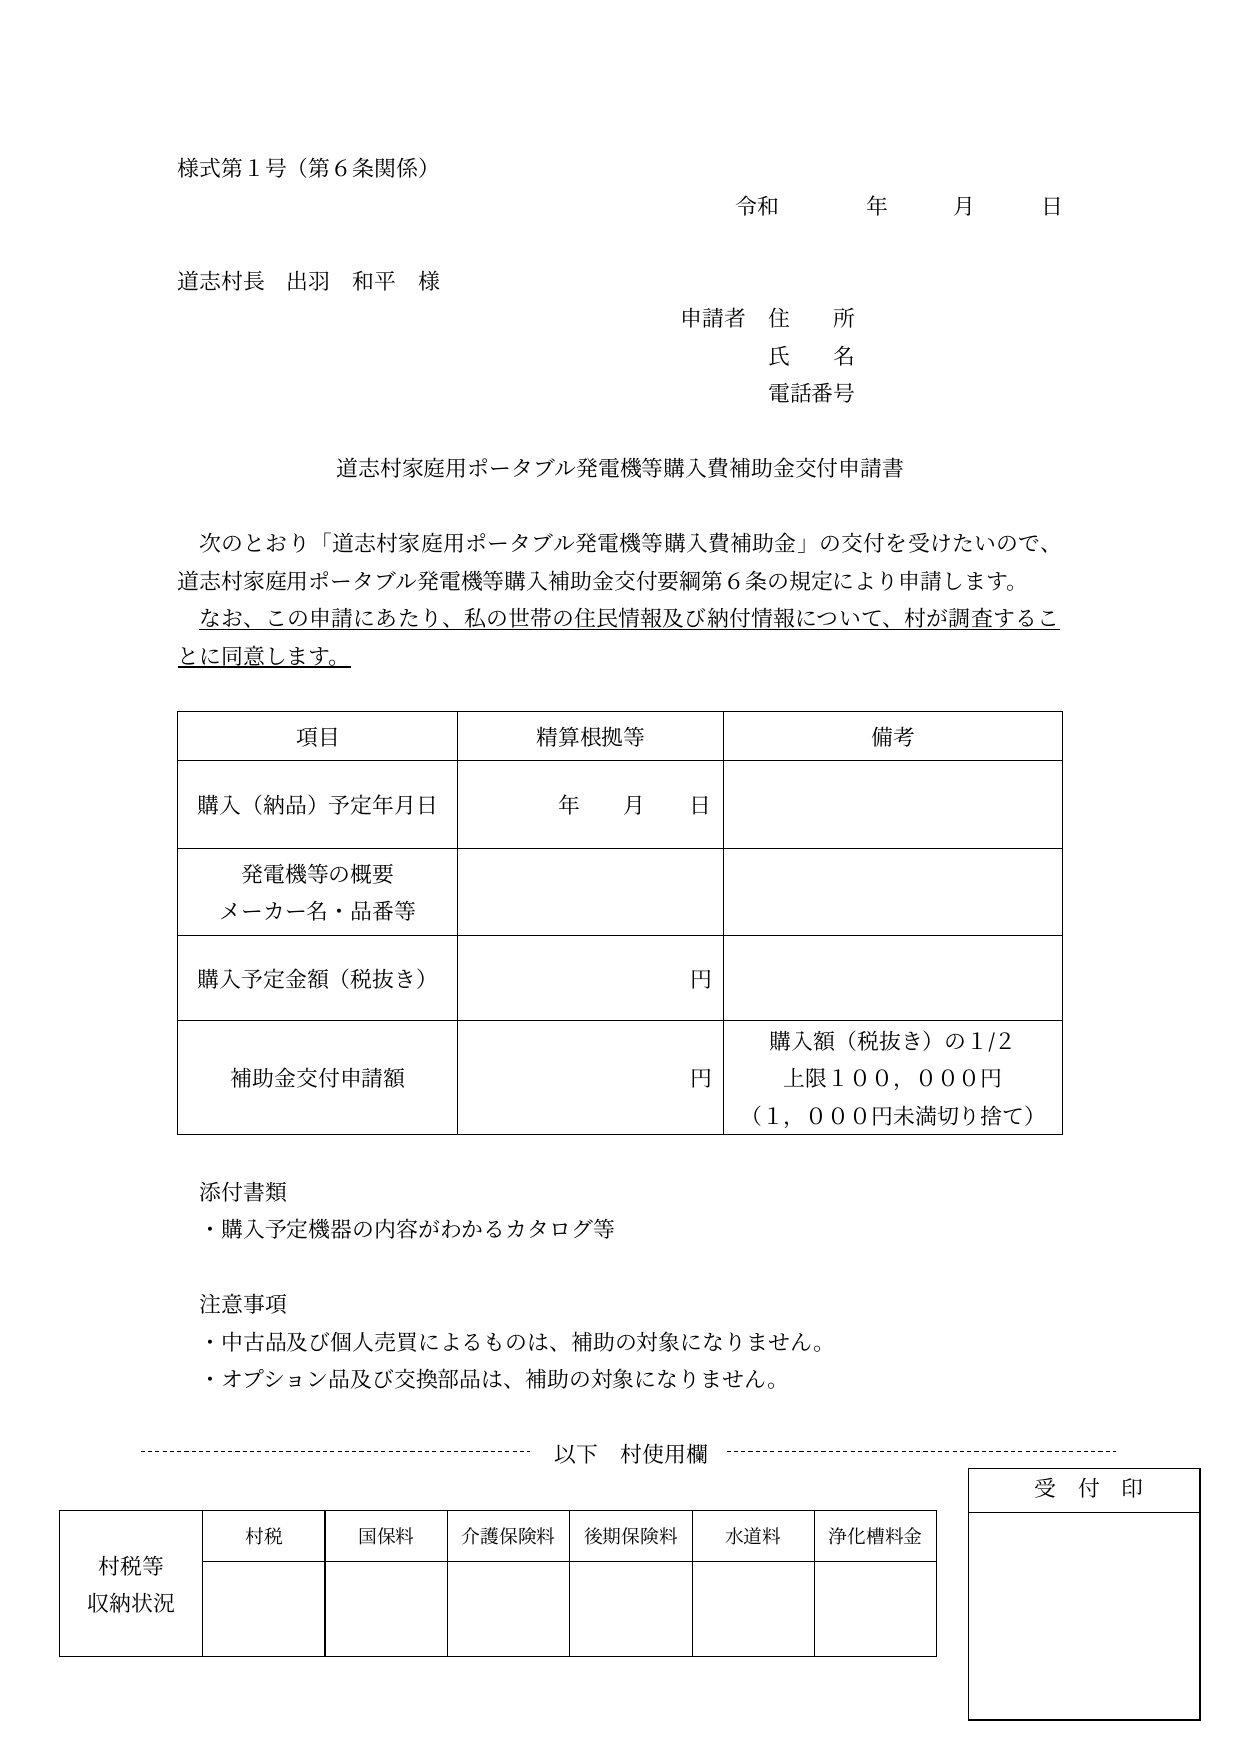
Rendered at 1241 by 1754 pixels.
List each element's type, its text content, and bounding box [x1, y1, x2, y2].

text 様式第１号（第６条関係） [177, 148, 1063, 186]
table_cell [724, 761, 1062, 847]
table_cell 発電機等の概要 メーカー名・品番等 [178, 849, 457, 935]
table_header 村税 [203, 1511, 324, 1561]
text 注意事項 [177, 1285, 1063, 1322]
table_cell [724, 849, 1062, 935]
text なお、この申請にあたり、私の世帯の住民情報及び納付情報について、村が調査することに同意します。 [177, 598, 1063, 673]
table_header 水道料 [693, 1511, 814, 1561]
text 以下 村使用欄 [177, 1435, 1063, 1472]
text ・中古品及び個人売買によるものは、補助の対象になりません。 [177, 1322, 1063, 1360]
table_cell 補助金交付申請額 [178, 1021, 457, 1134]
table_header 村税等 収納状況 [60, 1511, 202, 1656]
text ・購入予定機器の内容がわかるカタログ等 [177, 1210, 1063, 1247]
table_header 精算根拠等 [458, 712, 723, 760]
text ・オプション品及び交換部品は、補助の対象になりません。 [177, 1360, 1063, 1397]
table_header 項目 [178, 712, 457, 760]
table_cell 年 月 日 [458, 761, 723, 847]
table_cell [693, 1562, 814, 1656]
text 氏 名 [177, 336, 1063, 373]
text 次のとおり「道志村家庭用ポータブル発電機等購入費補助金」の交付を受けたいので、道志村家庭用ポータブル発電機等購入補助金交付要綱第６条の規定により申請します。 [177, 523, 1063, 598]
table_cell 購入（納品）予定年月日 [178, 761, 457, 847]
table_cell [570, 1562, 692, 1656]
table_cell [326, 1562, 447, 1656]
table_header 備考 [724, 712, 1062, 760]
table_cell 円 [458, 1021, 723, 1134]
table_header 国保料 [326, 1511, 447, 1561]
table_cell 購入額（税抜き）の１/２ 上限１００，０００円 （１，０００円未満切り捨て） [724, 1021, 1062, 1134]
text 道志村長 出羽 和平 様 [177, 261, 1063, 298]
text 電話番号 [177, 373, 1063, 411]
table_cell [458, 849, 723, 935]
text 道志村家庭用ポータブル発電機等購入費補助金交付申請書 [177, 448, 1063, 486]
table_cell 円 [458, 936, 723, 1020]
table_header 介護保険料 [448, 1511, 569, 1561]
table_cell [815, 1562, 936, 1656]
table_header 浄化槽料金 [815, 1511, 936, 1561]
text 申請者 住 所 [177, 298, 1063, 336]
table_cell [724, 936, 1062, 1020]
text 添付書類 [177, 1172, 1063, 1210]
table_cell 購入予定金額（税抜き） [178, 936, 457, 1020]
table_cell [203, 1562, 324, 1656]
table_header 後期保険料 [570, 1511, 692, 1561]
table_cell [448, 1562, 569, 1656]
text 令和 年 月 日 [177, 186, 1063, 223]
